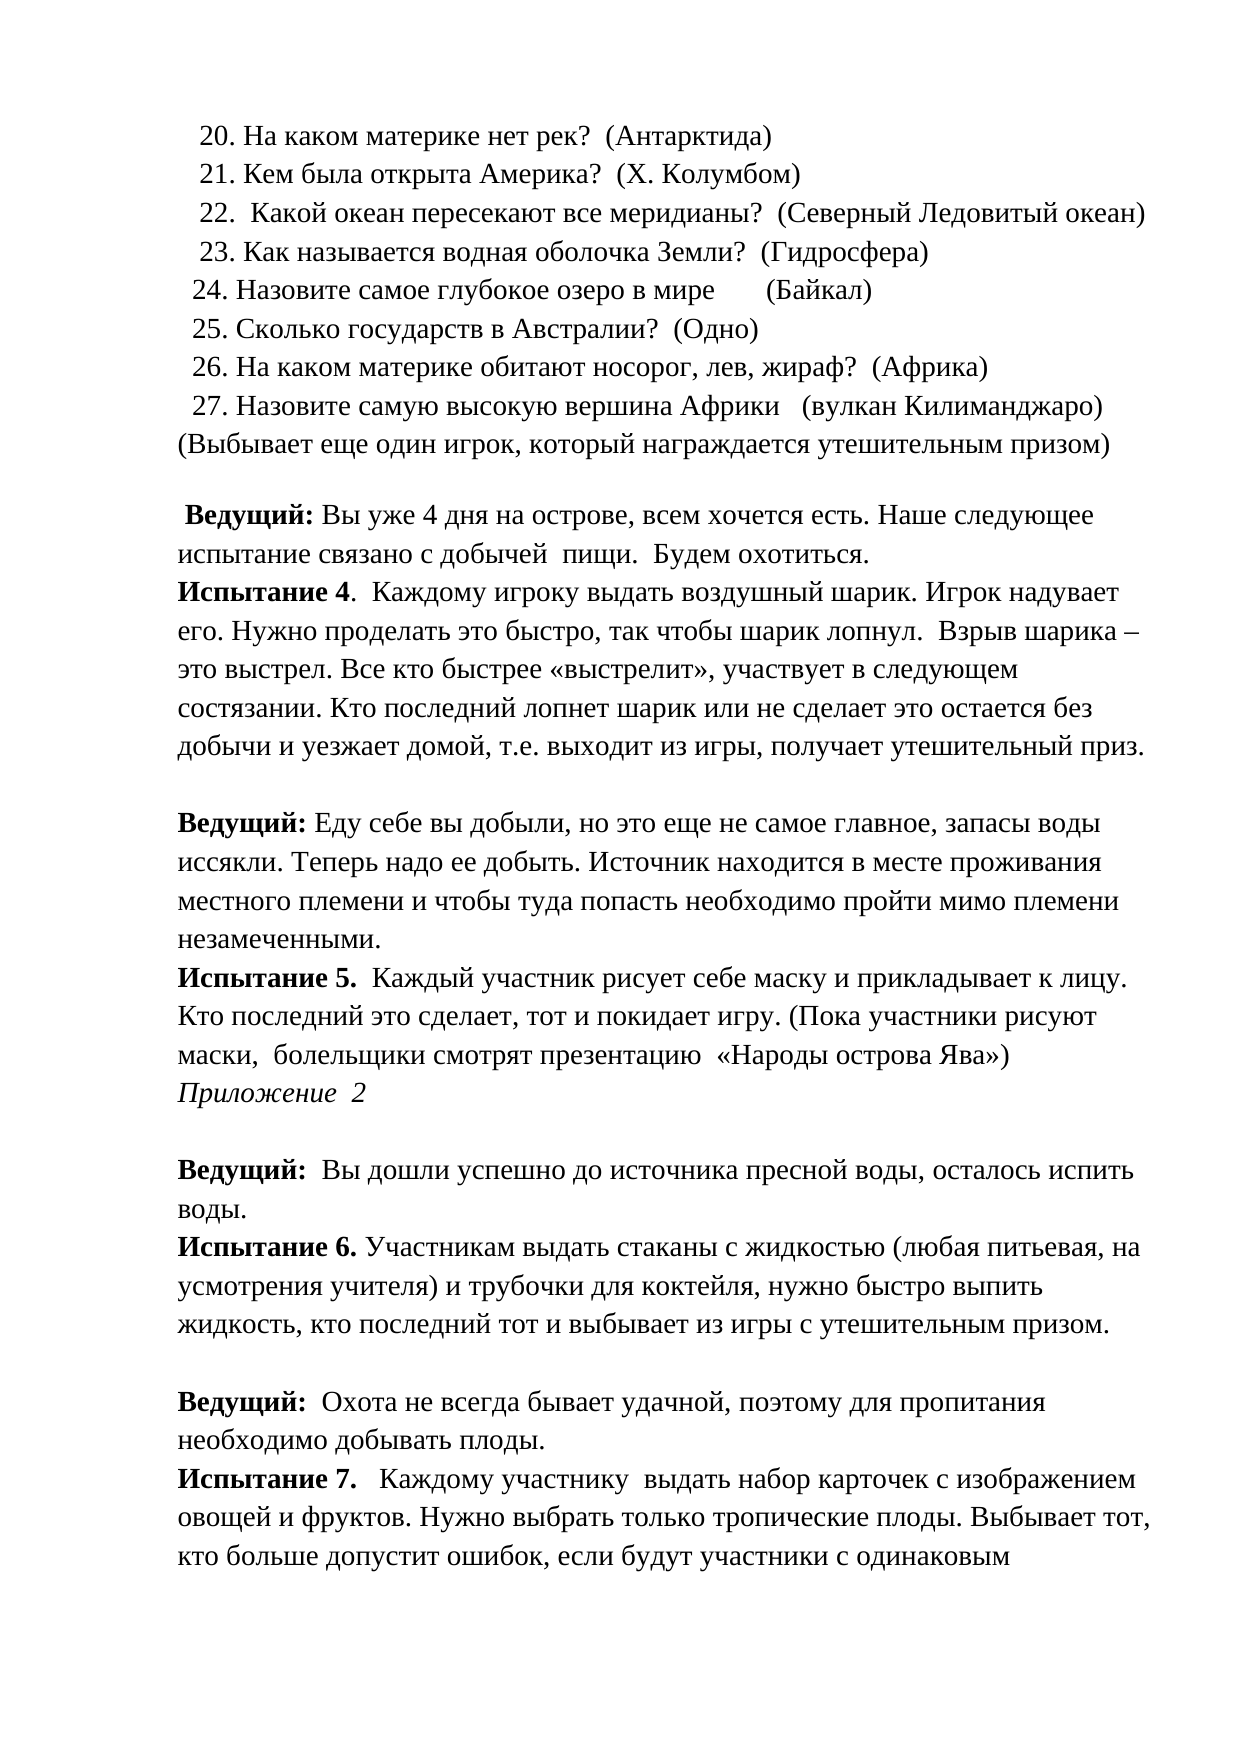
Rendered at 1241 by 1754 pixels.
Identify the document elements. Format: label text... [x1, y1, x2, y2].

list Испытание 4. Каждому игроку выдать воздушный шарик. Игрок надувает его. Нужно проделать это быстро, так чтобы шарик лопнул. Взрыв шарика – это выстрел. Все кто быстрее «выстрелит», участвует в следующем состязании. Кто последний лопнет шарик или не сделает это остается без добычи и уезжает домой, т.е. выходит из игры, получает утешительный приз. [177, 574, 1152, 762]
list (Выбывает еще один игрок, который награждается утешительным призом) [177, 426, 1152, 460]
list 21. Кем была открыта Америка? (Х. Колумбом) [177, 157, 1152, 190]
list 20. На каком материке нет рек? (Антарктида) [177, 118, 1152, 152]
list Ведущий: Вы дошли успешно до источника пресной воды, осталось испить воды. [177, 1152, 1152, 1224]
list Ведущий: Охота не всегда бывает удачной, поэтому для пропитания необходимо добывать плоды. [177, 1384, 1152, 1456]
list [177, 1461, 1152, 1571]
list 24. Назовите самое глубокое озеро в мире (Байкал) [177, 272, 1152, 306]
list Ведущий: Вы уже 4 дня на острове, всем хочется есть. Наше следующее испытание связано с добычей пищи. Будем охотиться. [177, 497, 1152, 569]
list Испытание 5. Каждый участник рисует себе маску и прикладывает к лицу. Кто последний это сделает, тот и покидает игру. (Пока участники рисуют маски, болельщики смотрят презентацию «Народы острова Ява») Приложение 2 [177, 960, 1152, 1109]
list 22. Какой океан пересекают все меридианы? (Северный Ледовитый океан) [177, 195, 1152, 229]
list 23. Как называется водная оболочка Земли? (Гидросфера) [177, 234, 1152, 267]
list Испытание 6. Участникам выдать стаканы с жидкостью (любая питьевая, на усмотрения учителя) и трубочки для коктейля, нужно быстро выпить жидкость, кто последний тот и выбывает из игры с утешительным призом. [177, 1229, 1152, 1340]
list 27. Назовите самую высокую вершина Африки (вулкан Килиманджаро) [177, 388, 1152, 421]
list 25. Сколько государств в Австралии? (Одно) [177, 311, 1152, 344]
list 26. На каком материке обитают носорог, лев, жираф? (Африка) [177, 349, 1152, 383]
list Ведущий: Еду себе вы добыли, но это еще не самое главное, запасы воды иссякли. Теперь надо ее добыть. Источник находится в месте проживания местного племени и чтобы туда попасть необходимо пройти мимо племени незамеченными. [177, 806, 1152, 955]
